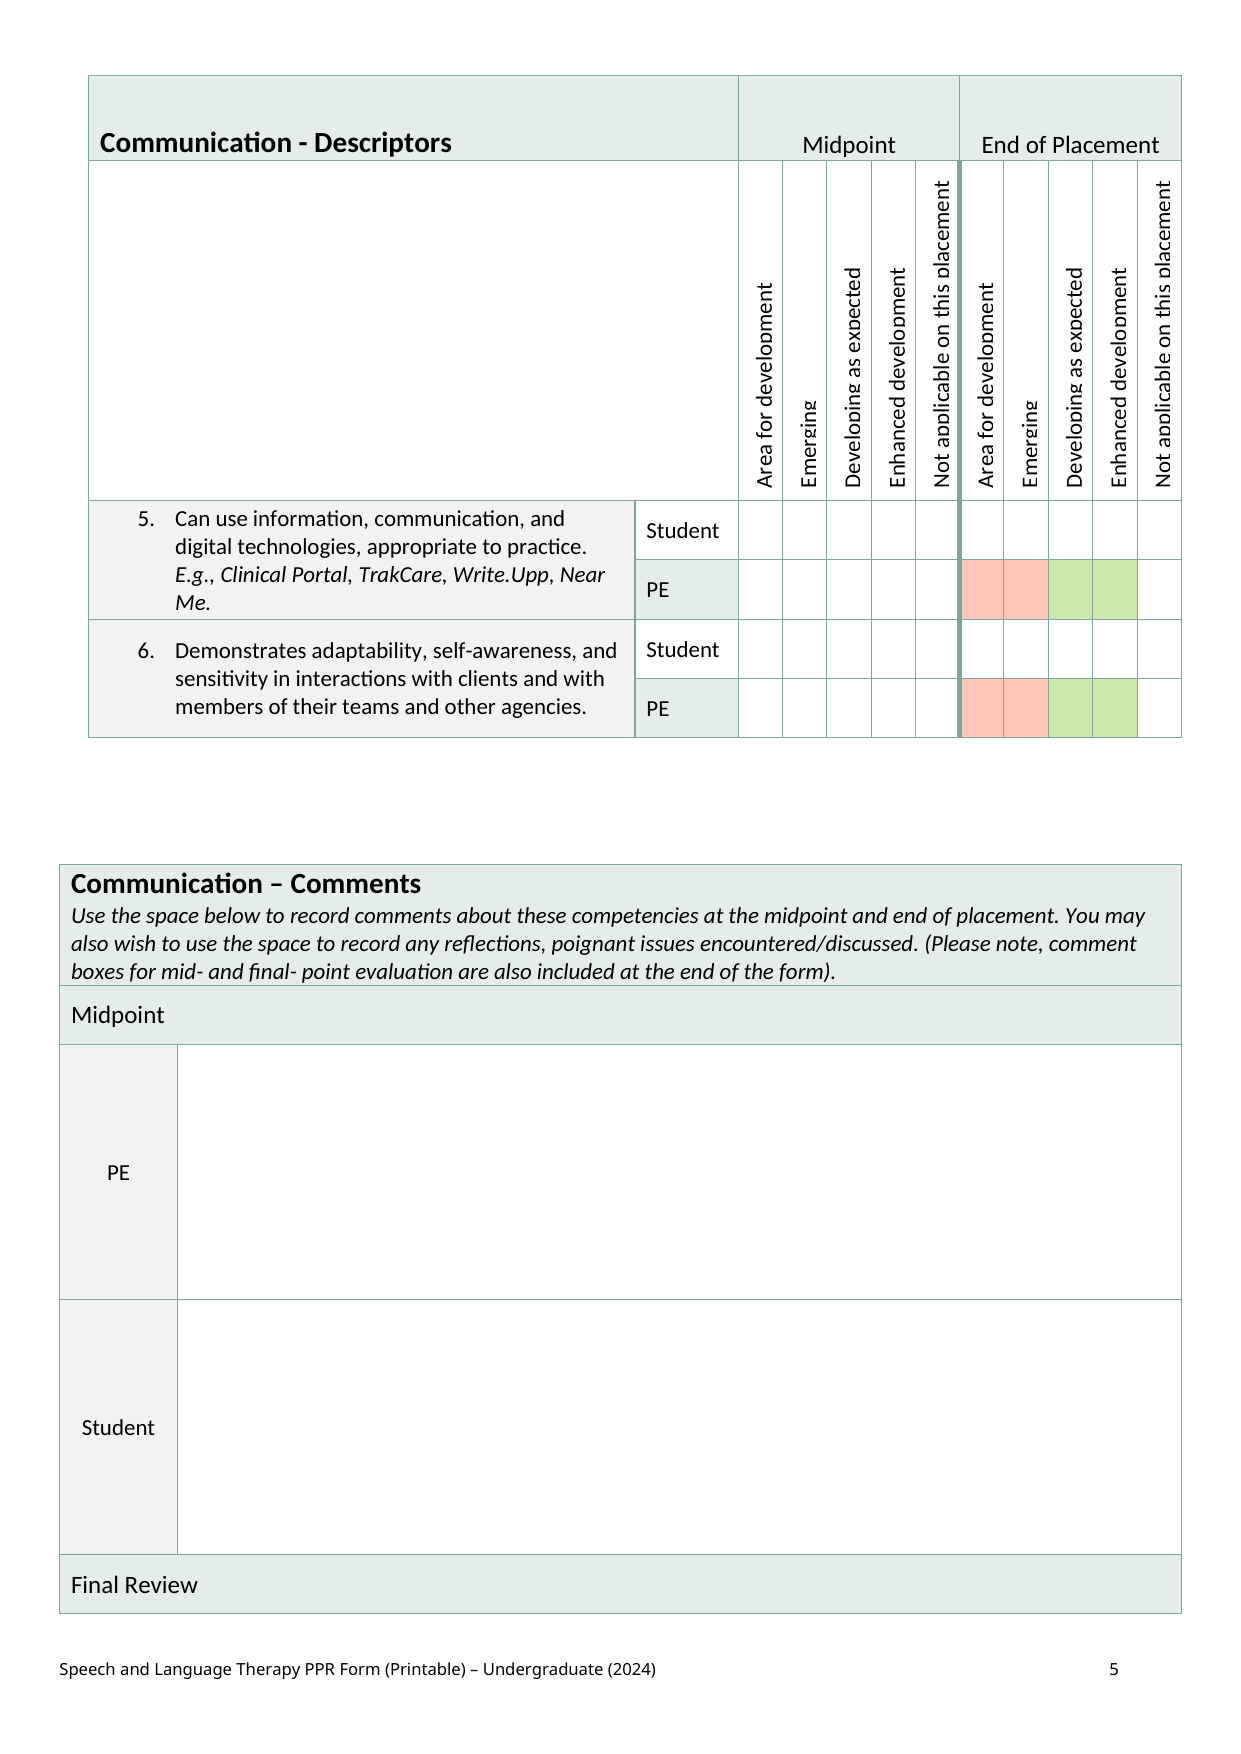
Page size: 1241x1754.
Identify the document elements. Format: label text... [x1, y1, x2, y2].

table_cell Area for development [962, 161, 1003, 500]
table_cell [739, 620, 782, 678]
table_cell PE [60, 1045, 177, 1299]
table_cell [962, 620, 1003, 678]
table_cell [872, 679, 915, 737]
table_cell [1093, 620, 1137, 678]
table_cell [872, 501, 915, 559]
table_cell [962, 501, 1003, 559]
table_cell [178, 1045, 1181, 1299]
table_cell [962, 679, 1003, 737]
table_cell Final Review [60, 1555, 1181, 1613]
table_cell [827, 560, 871, 619]
table_cell Area for development [739, 161, 782, 500]
table_cell Not applicable on this placement [916, 161, 957, 500]
table_cell [783, 679, 826, 737]
table_cell [962, 560, 1003, 619]
table_cell [1049, 620, 1092, 678]
table_header Midpoint [739, 76, 959, 160]
table_cell Midpoint [60, 986, 1181, 1044]
table_cell Can use information, communication, and digital technologies, appropriate to practice. E.g., Clinical Portal, TrakCare, Write.Upp, Near Me. [89, 501, 634, 619]
table_cell [739, 501, 782, 559]
table_cell Demonstrates adaptability, self-awareness, and sensitivity in interactions with clients and with members of their teams and other agencies. [89, 620, 634, 737]
table_cell [1138, 560, 1181, 619]
table_cell Not applicable on this placement [1138, 161, 1181, 500]
table_cell [783, 620, 826, 678]
table_cell [1138, 620, 1181, 678]
table_cell [783, 501, 826, 559]
table_cell [1093, 679, 1137, 737]
table_cell Student [60, 1300, 177, 1554]
table_cell [916, 501, 957, 559]
table_cell [916, 679, 957, 737]
table_cell [1004, 679, 1048, 737]
table_cell [1138, 501, 1181, 559]
table_cell [1138, 679, 1181, 737]
table_cell [872, 620, 915, 678]
table_cell Student [636, 501, 738, 559]
table_cell Developing as expected [1049, 161, 1092, 500]
table_cell [739, 560, 782, 619]
table_cell PE [636, 679, 738, 737]
table_cell [739, 679, 782, 737]
table_cell [89, 161, 738, 500]
table_cell Developing as expected [827, 161, 871, 500]
table_cell [827, 679, 871, 737]
table_cell [827, 501, 871, 559]
table_cell Student [636, 620, 738, 678]
table_cell [1093, 560, 1137, 619]
table_cell Enhanced development [872, 161, 915, 500]
table_cell Emerging [783, 161, 826, 500]
table_header Communication – Comments Use the space below to record comments about these competencies at the midpoint and end of placement. You may also wish to use the space to record any reflections, poignant issues encountered/discussed. (Please note, comment boxes for mid- and final- point evaluation are also included at the end of the form). [60, 865, 1181, 985]
table_header Communication - Descriptors [89, 76, 738, 160]
table_cell [1093, 501, 1137, 559]
table_cell [1004, 560, 1048, 619]
table_cell [783, 560, 826, 619]
table_cell [1049, 501, 1092, 559]
table_cell [916, 560, 957, 619]
table_cell [1004, 620, 1048, 678]
table_header End of Placement [960, 76, 1181, 160]
table_cell [1049, 560, 1092, 619]
table_cell [1004, 501, 1048, 559]
table_cell Emerging [1004, 161, 1048, 500]
table_cell [827, 620, 871, 678]
table_cell [1049, 679, 1092, 737]
table_cell [872, 560, 915, 619]
table_cell [916, 620, 957, 678]
table_cell Enhanced development [1093, 161, 1137, 500]
table_cell [178, 1300, 1181, 1554]
table_cell PE [636, 560, 738, 619]
